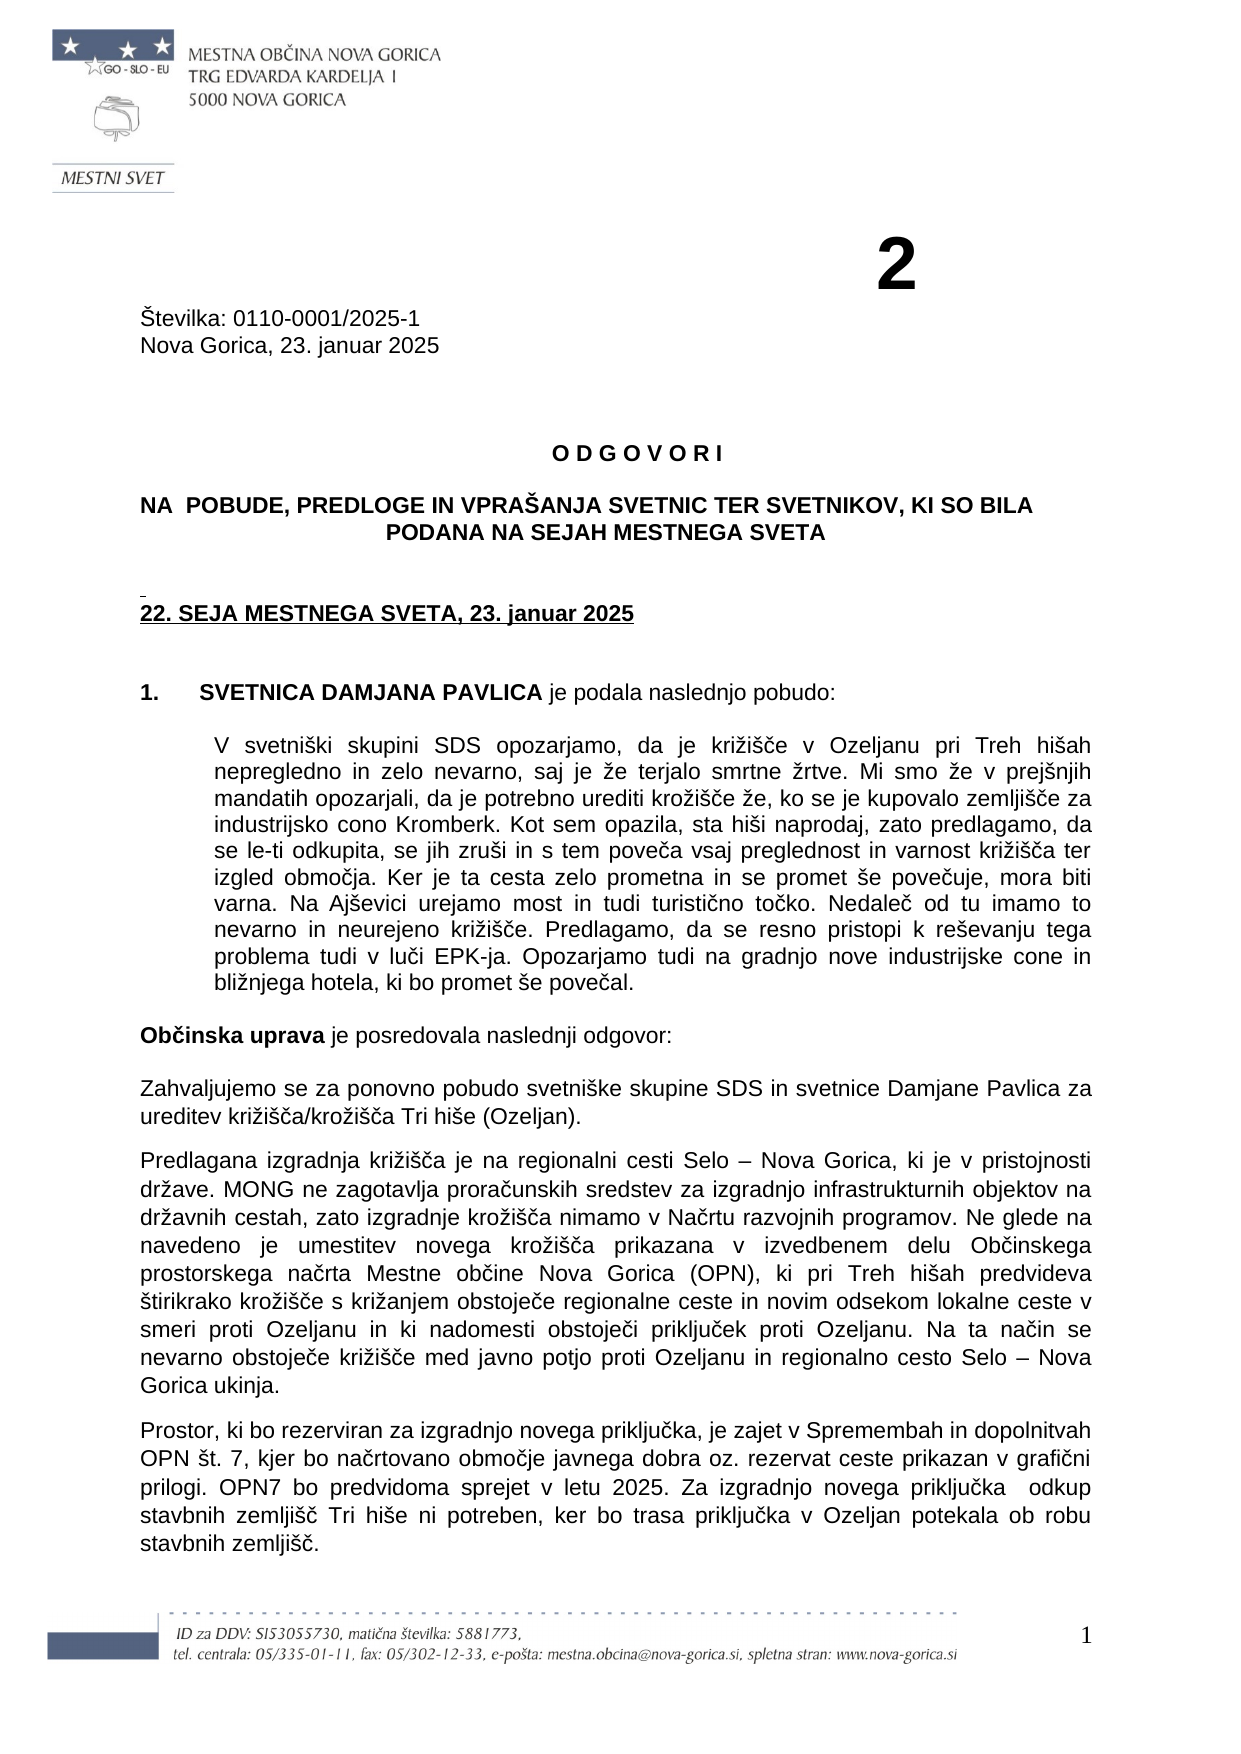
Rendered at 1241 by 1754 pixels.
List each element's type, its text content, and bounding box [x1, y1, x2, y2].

text NA POBUDE, PREDLOGE IN VPRAŠANJA SVETNIC TER SVETNIKOV, KI SO BILA [140, 492, 1134, 519]
picture [47, 1612, 957, 1664]
text Številka: 0110-0001/2025-1 [140, 305, 1134, 332]
picture [52, 29, 441, 193]
text V svetniški skupini SDS opozarjamo, da je križišče v Ozeljanu pri Treh hišah nepregledno in zelo nevarno, saj je že terjalo smrtne žrtve. Mi smo že v prejšnjih mandatih opozarjali, da je potrebno urediti krožišče že, ko se je kupovalo zemljišče za industrijsko cono Kromberk. Kot sem opazila, sta hiši naprodaj, zato predlagamo, da se le-ti odkupita, se jih zruši in s tem poveča vsaj preglednost in varnost križišča ter izgled območja. Ker je ta cesta zelo prometna in se promet še povečuje, mora biti varna. Na Ajševici urejamo most in tudi turistično točko. Nedaleč od tu imamo to nevarno in neurejeno križišče. Predlagamo, da se resno pristopi k reševanju tega problema tudi v luči EPK-ja. Opozarjamo tudi na gradnjo nove industrijske cone in bližnjega hotela, ki bo promet še povečal. [214, 732, 1092, 995]
text Predlagana izgradnja križišča je na regionalni cesti Selo – Nova Gorica, ki je v pristojnosti države. MONG ne zagotavlja proračunskih sredstev za izgradnjo infrastrukturnih objektov na državnih cestah, zato izgradnje krožišča nimamo v Načrtu razvojnih programov. Ne glede na navedeno je umestitev novega krožišča prikazana v izvedbenem delu Občinskega prostorskega načrta Mestne občine Nova Gorica (OPN), ki pri Treh hišah predvideva štirikrako krožišče s križanjem obstoječe regionalne ceste in novim odsekom lokalne ceste v smeri proti Ozeljanu in ki nadomesti obstoječi priključek proti Ozeljanu. Na ta način se nevarno obstoječe križišče med javno potjo proti Ozeljanu in regionalno cesto Selo – Nova Gorica ukinja. [140, 1147, 1092, 1399]
list SVETNICA DAMJANA PAVLICA je podala naslednjo pobudo: [140, 679, 1092, 706]
text Prostor, ki bo rezerviran za izgradnjo novega priključka, je zajet v Spremembah in dopolnitvah OPN št. 7, kjer bo načrtovano območje javnega dobra oz. rezervat ceste prikazan v grafični prilogi. OPN7 bo predvidoma sprejet v letu 2025. Za izgradnjo novega priključka odkup stavbnih zemljišč Tri hiše ni potreben, ker bo trasa priključka v Ozeljan potekala ob robu stavbnih zemljišč. [140, 1417, 1092, 1556]
text 22. SEJA MESTNEGA SVETA, 23. januar 2025 [140, 600, 1092, 626]
text PODANA NA SEJAH MESTNEGA SVETA [140, 519, 1134, 545]
text Zahvaljujemo se za ponovno pobudo svetniške skupine SDS in svetnice Damjane Pavlica za ureditev križišča/krožišča Tri hiše (Ozeljan). [140, 1074, 1092, 1129]
text Občinska uprava je posredovala naslednji odgovor: [140, 1022, 1092, 1048]
text 2 [140, 219, 1134, 305]
text O D G O V O R I [140, 439, 1134, 466]
text Nova Gorica, 23. januar 2025 [140, 332, 1134, 358]
